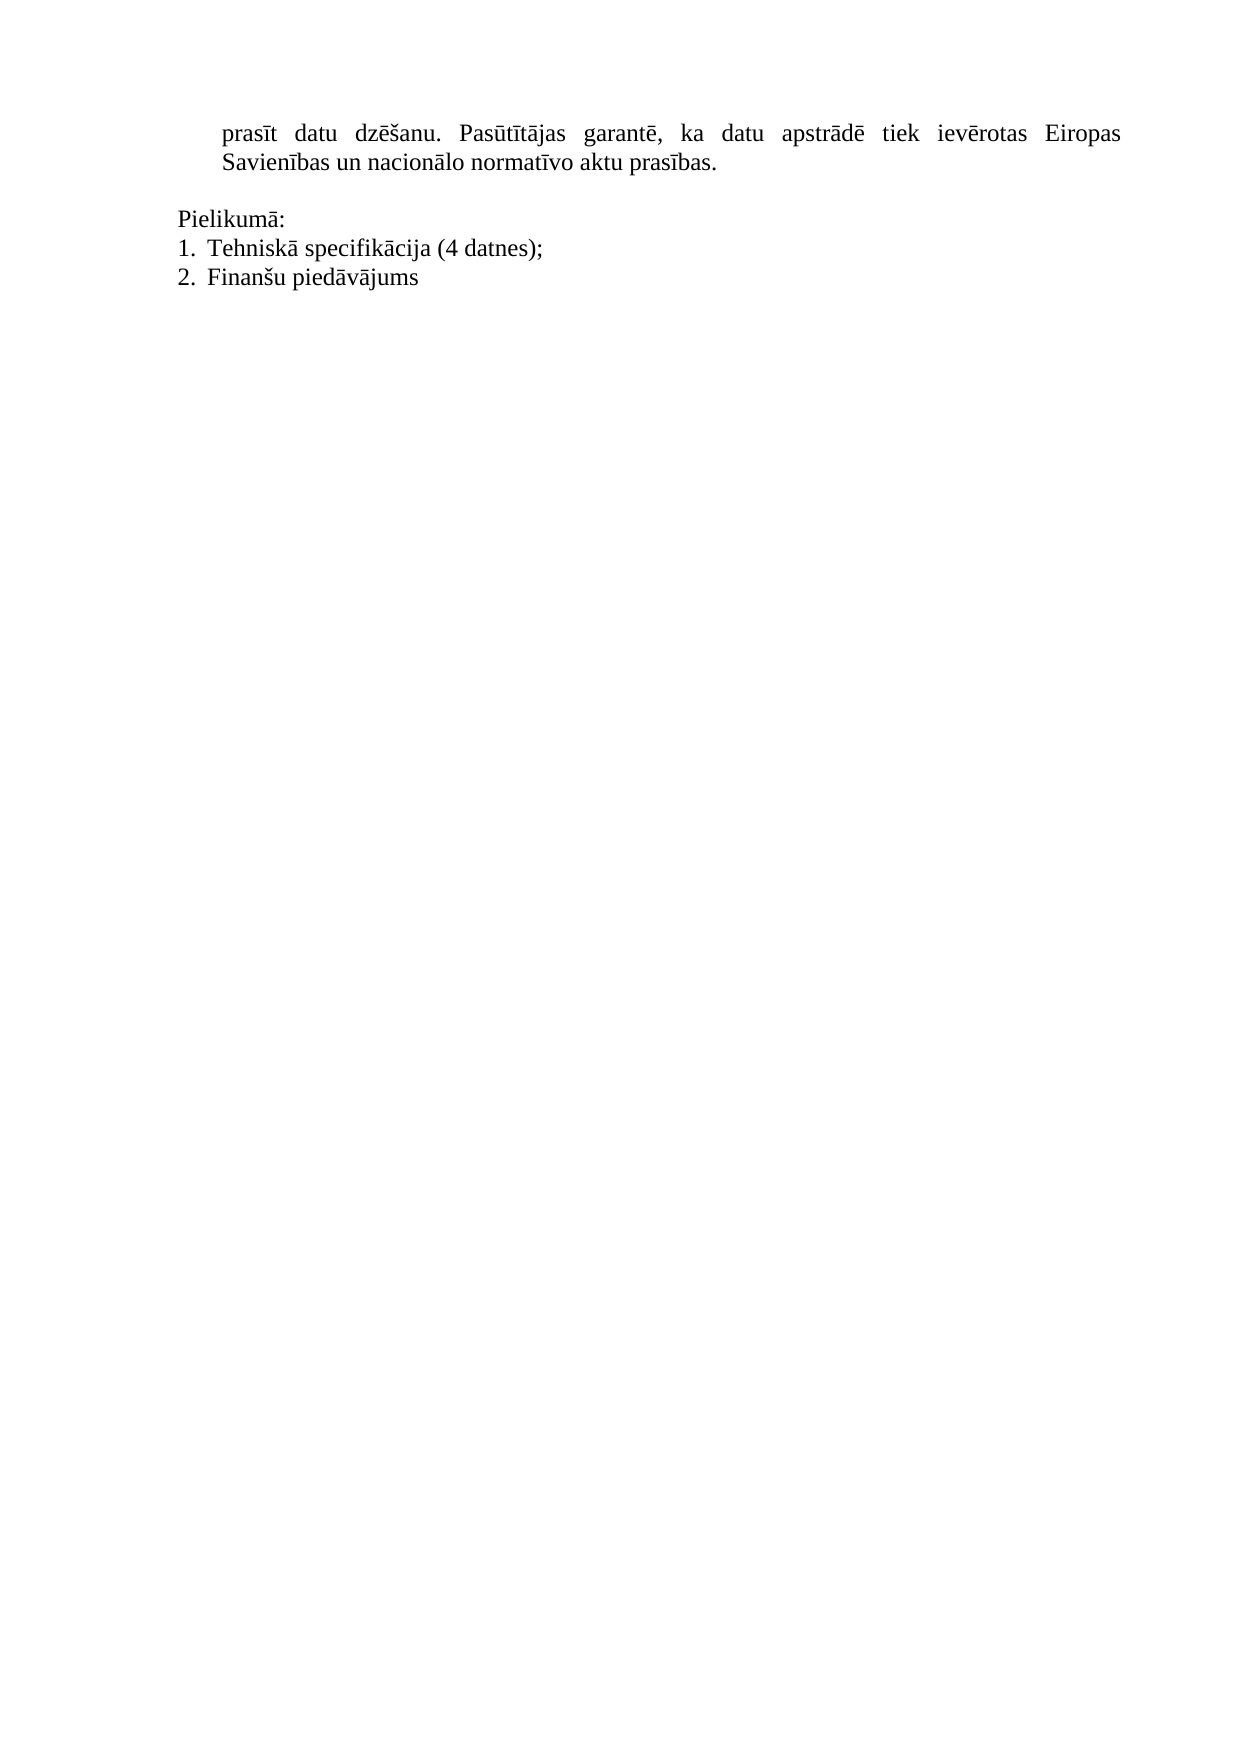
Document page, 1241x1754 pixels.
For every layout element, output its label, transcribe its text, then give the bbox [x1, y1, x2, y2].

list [177, 118, 1122, 176]
list Tehniskā specifikācija (4 datnes); [177, 233, 1122, 262]
text Pielikumā: [177, 204, 1122, 233]
list Finanšu piedāvājums [177, 262, 1122, 291]
